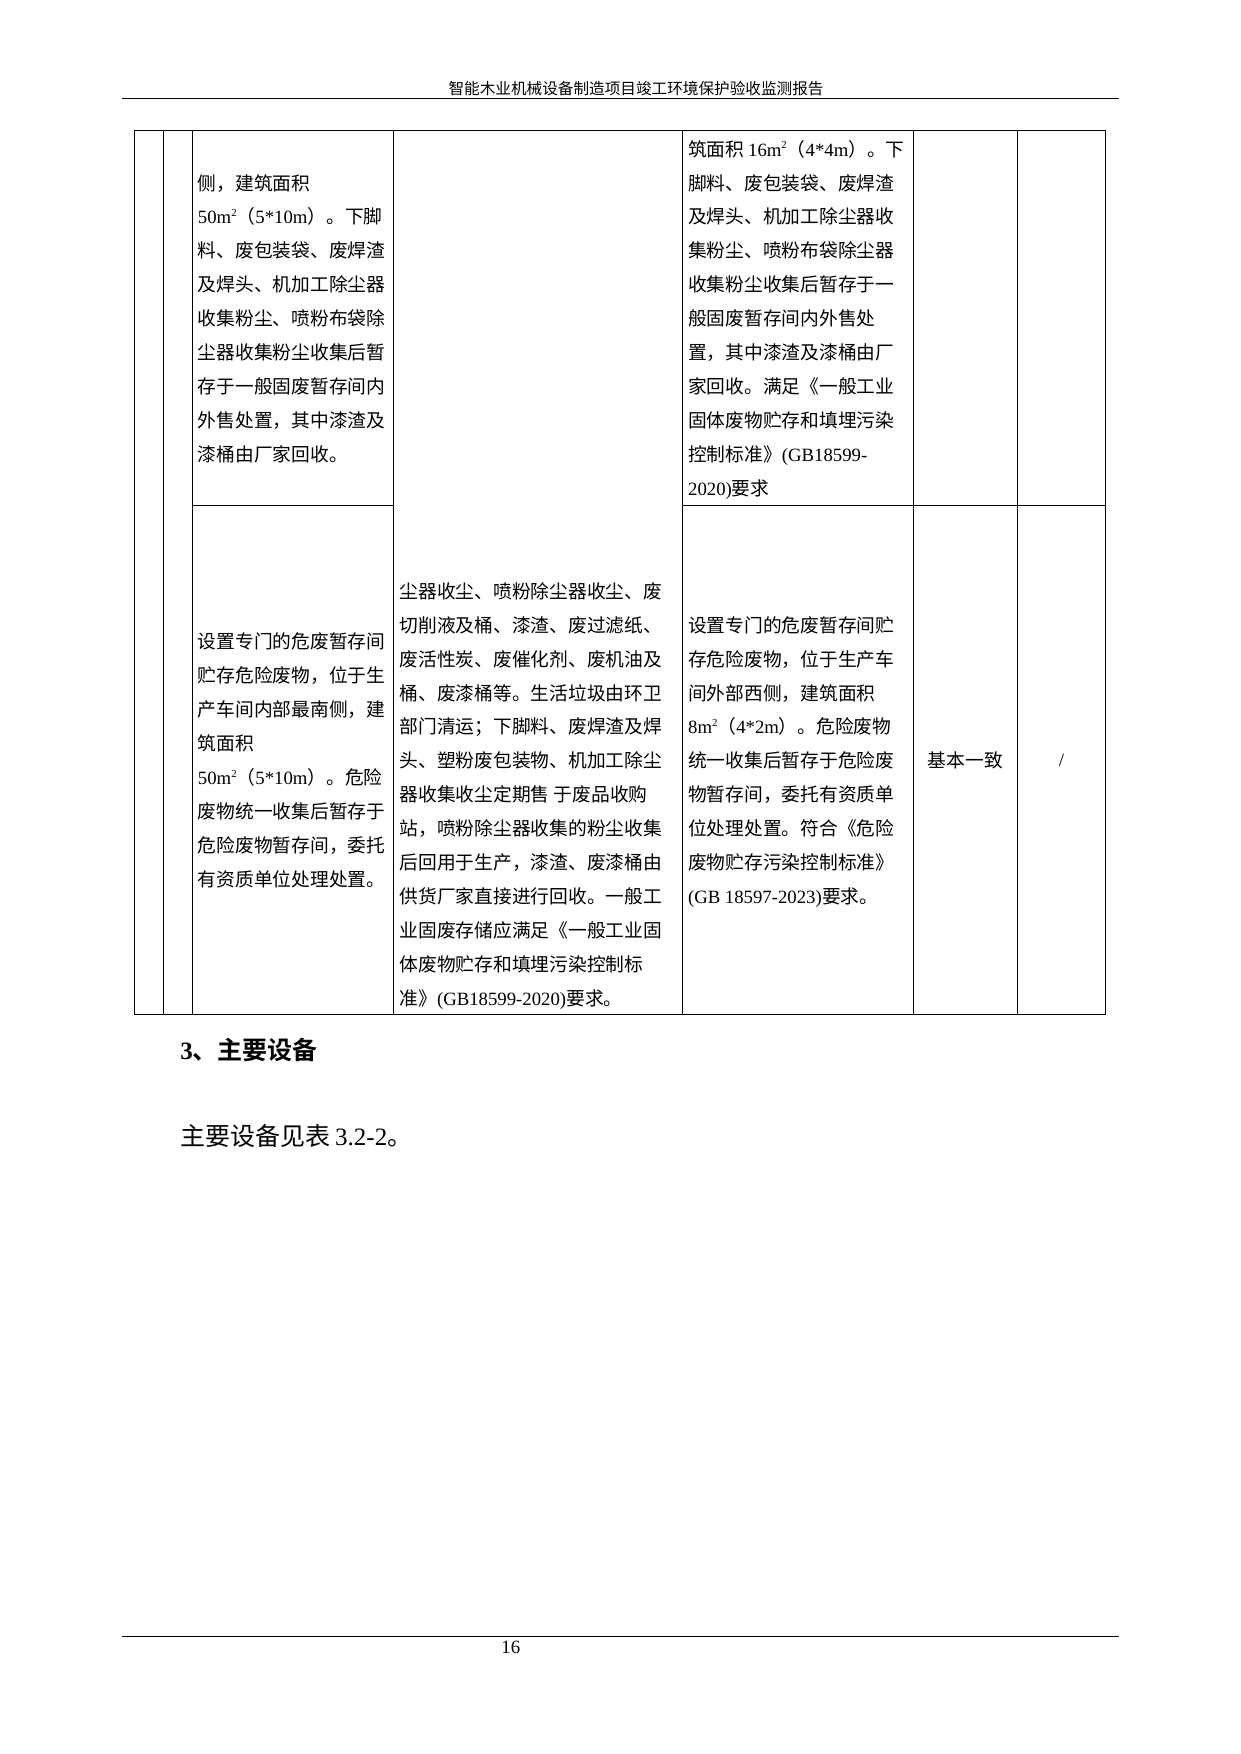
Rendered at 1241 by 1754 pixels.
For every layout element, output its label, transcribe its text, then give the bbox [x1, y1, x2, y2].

text 3、主要设备 [130, 1015, 1110, 1083]
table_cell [683, 131, 913, 504]
table_cell 设置专门的危废暂存间贮存危险废物，位于生产车间外部西侧，建筑面积8m2（4*2m）。危险废物统一收集后暂存于危险废物暂存间，委托有资质单位处理处置。符合《危险废物贮存污染控制标准》(GB 18597-2023)要求。 [683, 506, 913, 1014]
table_cell 一致 [914, 131, 1017, 504]
text 主要设备见表3.2-2。 [130, 1101, 1110, 1169]
table_cell 设置专门的危废暂存间贮存危险废物，位于生产车间内部最南侧，建筑面积50m2（5*10m）。危险废物统一收集后暂存于危险废物暂存间，委托有资质单位处理处置。 [193, 506, 393, 1014]
table_cell 基本一致 [914, 506, 1017, 1014]
table_cell / [1018, 131, 1105, 504]
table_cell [193, 131, 393, 504]
table_cell / [1018, 506, 1105, 1014]
